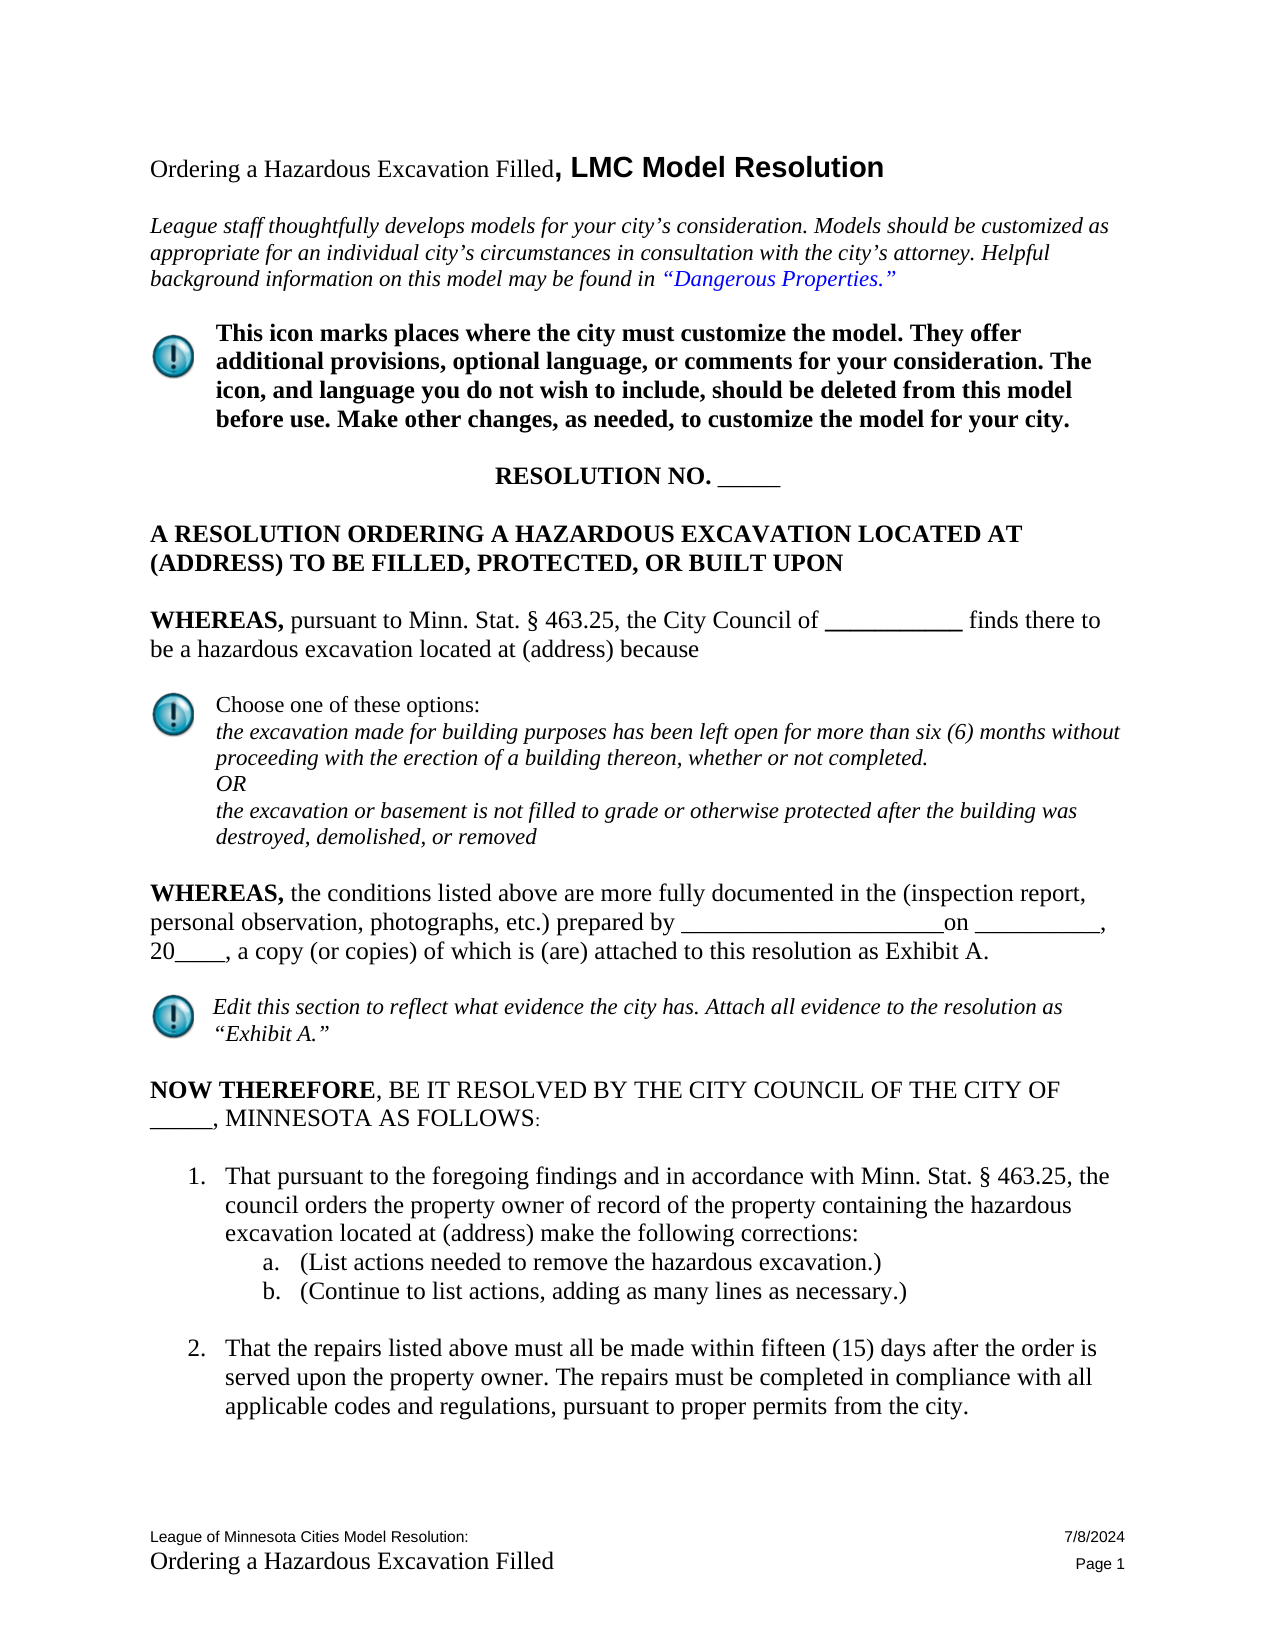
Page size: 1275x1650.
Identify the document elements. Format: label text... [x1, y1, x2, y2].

text WHEREAS, the conditions listed above are more fully documented in the (inspection report, personal observation, photographs, etc.) prepared by _____________________on __________, 20____, a copy (or copies) of which is (are) attached to this resolution as Exhibit A. [150, 878, 1125, 964]
picture [150, 993, 194, 1037]
picture [180, 361, 194, 377]
picture [157, 339, 190, 373]
text Edit this section to reflect what evidence the city has. Attach all evidence to the resolution as “Exhibit A.” [150, 993, 1125, 1046]
text the excavation made for building purposes has been left open for more than six (6) months without proceeding with the erection of a building thereon, whether or not completed. [216, 718, 1125, 771]
text A RESOLUTION ORDERING A HAZARDOUS EXCAVATION LOCATED AT (ADDRESS) TO BE FILLED, PROTECTED, OR BUILT UPON [150, 519, 1125, 576]
picture [157, 999, 190, 1033]
text OR [216, 771, 1125, 797]
text RESOLUTION NO. _____ [150, 461, 1125, 490]
picture [180, 1021, 194, 1037]
list That pursuant to the foregoing findings and in accordance with Minn. Stat. § 463.25, the council orders the property owner of record of the property containing the hazardous excavation located at (address) make the following corrections: [187, 1161, 1125, 1247]
text NOW THEREFORE, BE IT RESOLVED BY THE CITY COUNCIL OF THE CITY OF _____, MINNESOTA AS FOLLOWS: [150, 1075, 1125, 1132]
picture [150, 692, 194, 736]
text WHEREAS, pursuant to Minn. Stat. § 463.25, the City Council of ___________ finds there to be a hazardous excavation located at (address) because [150, 605, 1125, 663]
list (List actions needed to remove the hazardous excavation.) [262, 1247, 1125, 1276]
list That the repairs listed above must all be made within fifteen (15) days after the order is served upon the property owner. The repairs must be completed in compliance with all applicable codes and regulations, pursuant to proper permits from the city. [187, 1333, 1125, 1420]
text the excavation or basement is not filled to grade or otherwise protected after the building was destroyed, demolished, or removed [216, 797, 1125, 849]
picture [150, 333, 194, 377]
picture [157, 697, 190, 731]
list (Continue to list actions, adding as many lines as necessary.) [262, 1276, 1125, 1305]
text , LMC Model Resolution [150, 150, 1125, 183]
text This icon marks places where the city must customize the model. They offer additional provisions, optional language, or comments for your consideration. The icon, and language you do not wish to include, should be deleted from this model before use. Make other changes, as needed, to customize the model for your city. [216, 318, 1125, 433]
text League staff thoughtfully develops models for your city’s consideration. Models should be customized as appropriate for an individual city’s circumstances in consultation with the city’s attorney. Helpful background information on this model may be found in “Dangerous Properties.” [150, 212, 1125, 291]
text Choose one of these options: [216, 691, 1125, 718]
